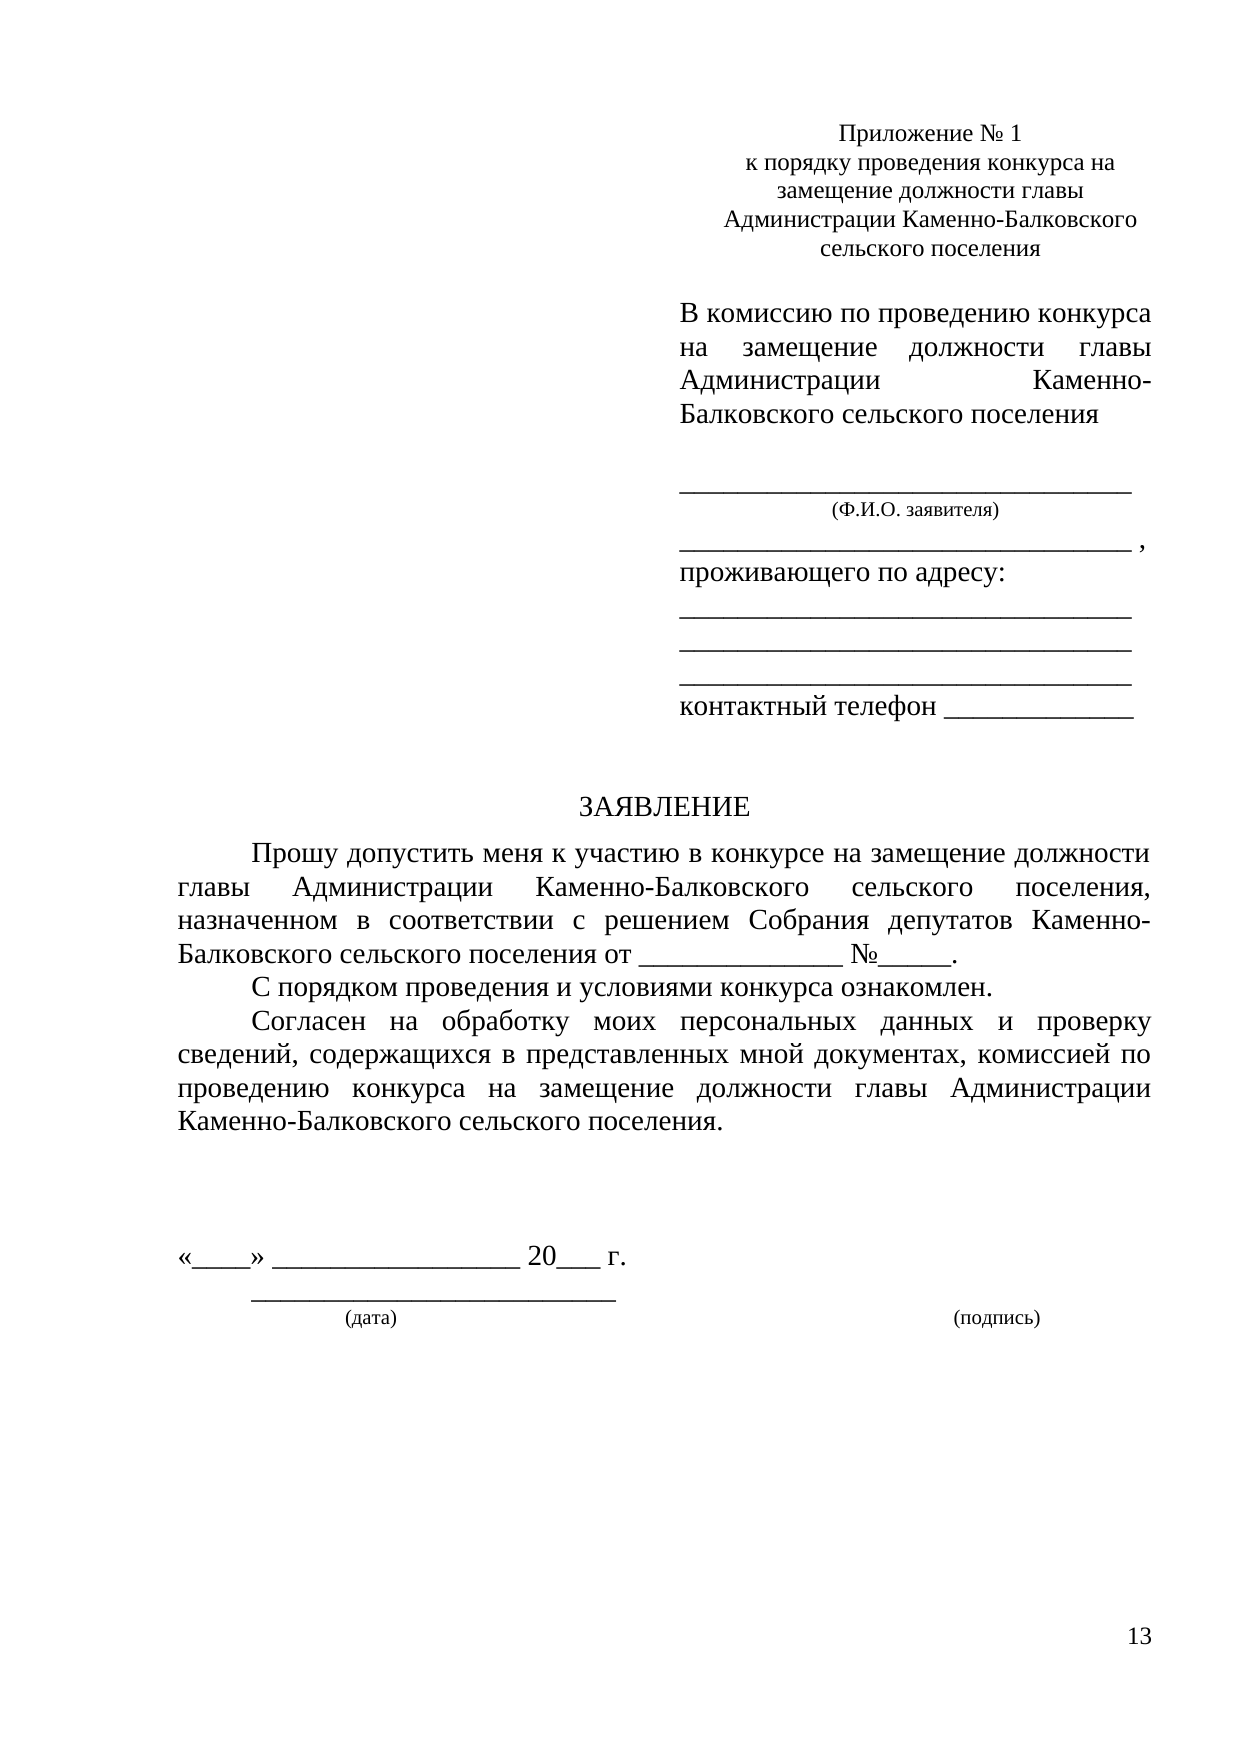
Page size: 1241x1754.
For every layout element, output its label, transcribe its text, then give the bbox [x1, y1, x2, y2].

text Прошу допустить меня к участию в конкурсе на замещение должности главы Администрации Каменно-Балковского сельского поселения, назначенном в соответствии с решением Собрания депутатов Каменно-Балковского сельского поселения от ______________ №_____. [177, 835, 1152, 969]
text В комиссию по проведению конкурса на замещение должности главы Администрации Каменно-Балковского сельского поселения [679, 295, 1152, 429]
text _______________________________ [679, 621, 1152, 655]
text _______________________________ [679, 655, 1152, 688]
text _______________________________ [679, 463, 1152, 497]
text ЗАЯВЛЕНИЕ [177, 789, 1152, 823]
text Согласен на обработку моих персональных данных и проверку сведений, содержащихся в представленных мной документах, комиссией по проведению конкурса на замещение должности главы Администрации Каменно-Балковского сельского поселения. [177, 1003, 1152, 1137]
text проживающего по адресу: [679, 554, 1152, 588]
text Приложение № 1 [709, 118, 1152, 147]
text «____» _________________ 20___ г. _________________________ [177, 1238, 1152, 1305]
text (дата) (подпись) [177, 1305, 1152, 1329]
text _______________________________ [679, 588, 1152, 621]
text к порядку проведения конкурса на замещение должности главы Администрации Каменно-Балковского сельского поселения [709, 147, 1152, 262]
text контактный телефон _____________ [679, 688, 1152, 722]
text _______________________________ , [679, 521, 1152, 554]
text С порядком проведения и условиями конкурса ознакомлен. [177, 969, 1152, 1003]
text (Ф.И.О. заявителя) [679, 497, 1152, 521]
